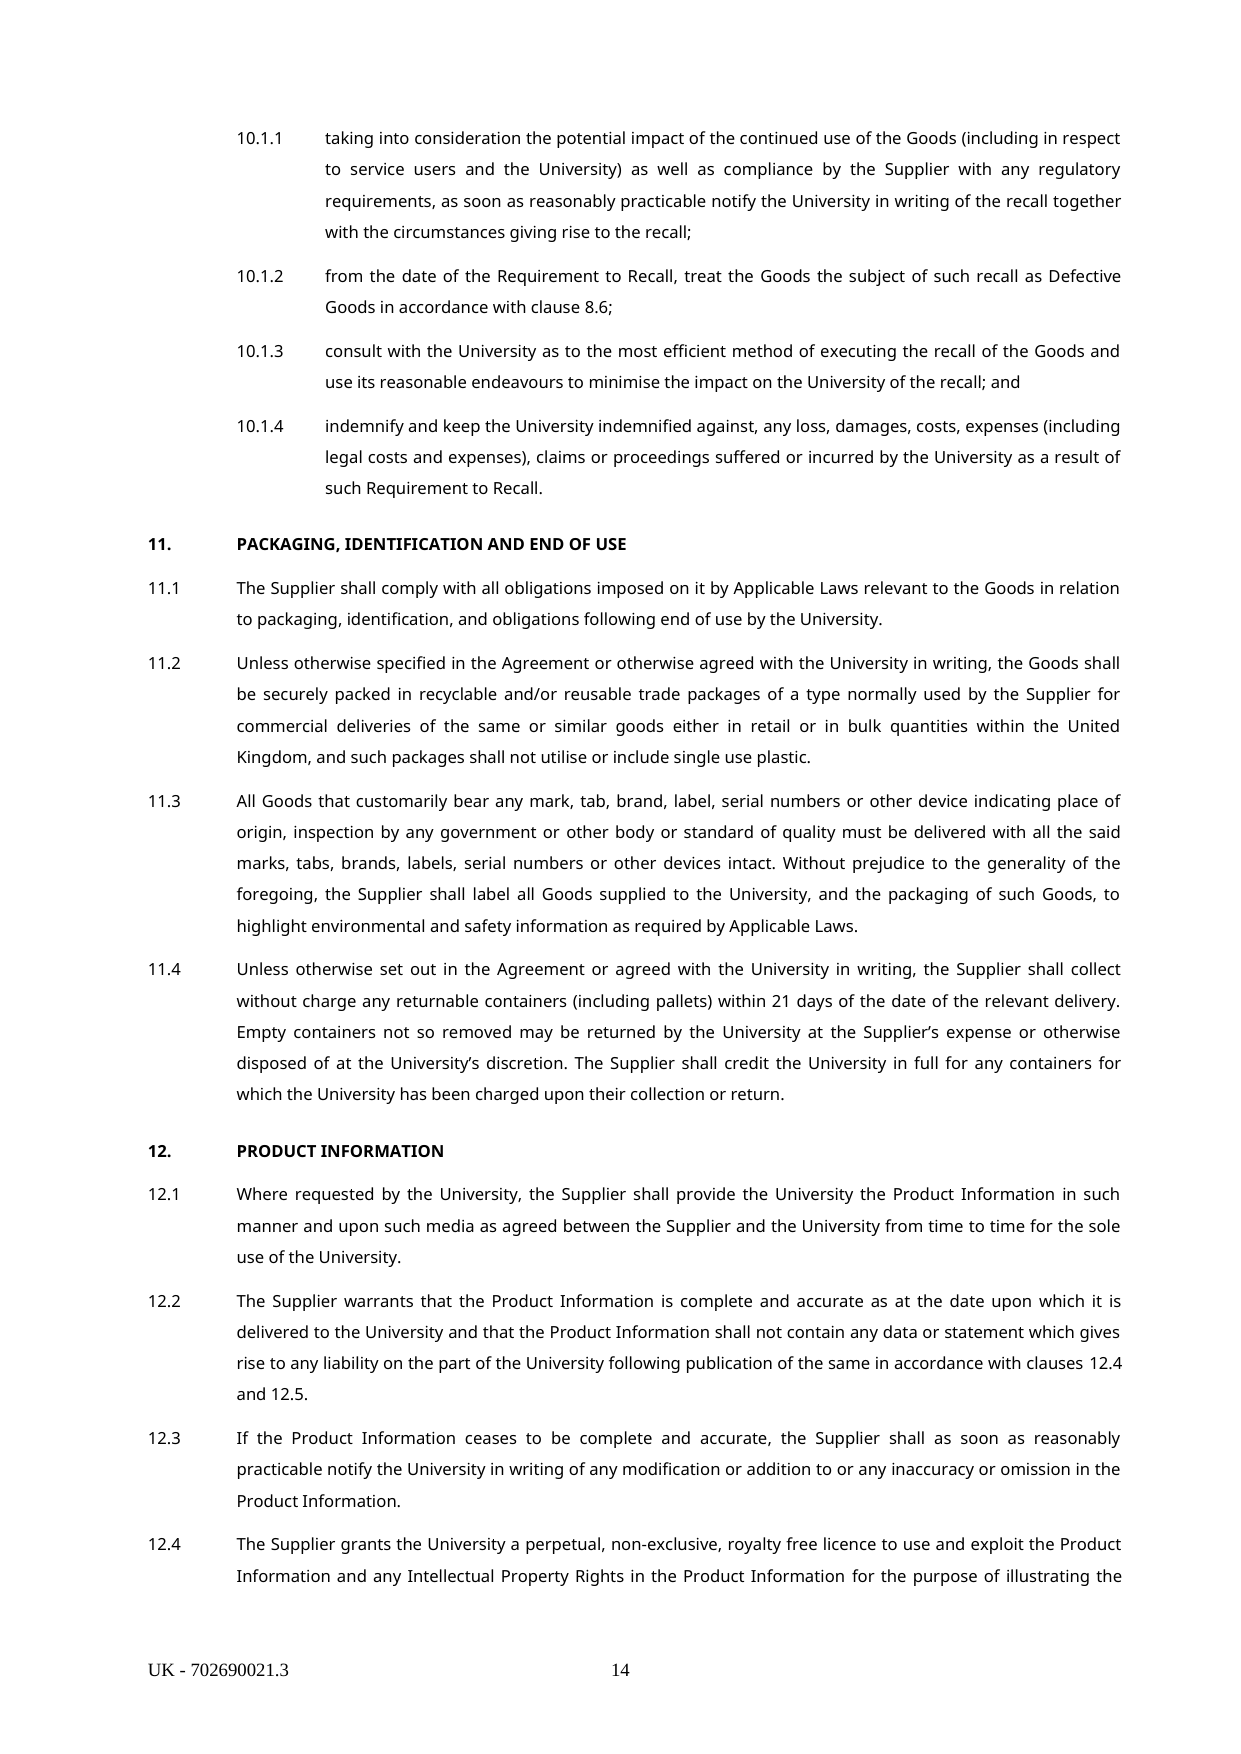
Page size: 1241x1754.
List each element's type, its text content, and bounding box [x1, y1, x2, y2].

subtitle indemnify and keep the University indemnified against, any loss, damages, costs, expenses (including legal costs and expenses), claims or proceedings suffered or incurred by the University as a result of such Requirement to Recall. [236, 406, 1122, 499]
subtitle If the Product Information ceases to be complete and accurate, the Supplier shall as soon as reasonably practicable notify the University in writing of any modification or addition to or any inaccuracy or omission in the Product Information. [148, 1418, 1122, 1512]
subtitle Product information [148, 1131, 1122, 1162]
subtitle Unless otherwise set out in the Agreement or agreed with the University in writing, the Supplier shall collect without charge any returnable containers (including pallets) within 21 days of the date of the relevant delivery. Empty containers not so removed may be returned by the University at the Supplier’s expense or otherwise disposed of at the University’s discretion. The Supplier shall credit the University in full for any containers for which the University has been charged upon their collection or return. [148, 949, 1122, 1106]
subtitle Where requested by the University, the Supplier shall provide the University the Product Information in such manner and upon such media as agreed between the Supplier and the University from time to time for the sole use of the University. [148, 1174, 1122, 1268]
subtitle The Supplier shall comply with all obligations imposed on it by Applicable Laws relevant to the Goods in relation to packaging, identification, and obligations following end of use by the University. [148, 568, 1122, 631]
subtitle from the date of the Requirement to Recall, treat the Goods the subject of such recall as Defective Goods in accordance with clause 8.6; [236, 256, 1122, 318]
subtitle Unless otherwise specified in the Agreement or otherwise agreed with the University in writing, the Goods shall be securely packed in recyclable and/or reusable trade packages of a type normally used by the Supplier for commercial deliveries of the same or similar goods either in retail or in bulk quantities within the United Kingdom, and such packages shall not utilise or include single use plastic. [148, 643, 1122, 768]
subtitle All Goods that customarily bear any mark, tab, brand, label, serial numbers or other device indicating place of origin, inspection by any government or other body or standard of quality must be delivered with all the said marks, tabs, brands, labels, serial numbers or other devices intact. Without prejudice to the generality of the foregoing, the Supplier shall label all Goods supplied to the University, and the packaging of such Goods, to highlight environmental and safety information as required by Applicable Laws. [148, 781, 1122, 937]
subtitle Packaging, identification and end of use [148, 524, 1122, 556]
subtitle The Supplier warrants that the Product Information is complete and accurate as at the date upon which it is delivered to the University and that the Product Information shall not contain any data or statement which gives rise to any liability on the part of the University following publication of the same in accordance with clauses 12.4 and 12.5. [148, 1281, 1122, 1406]
